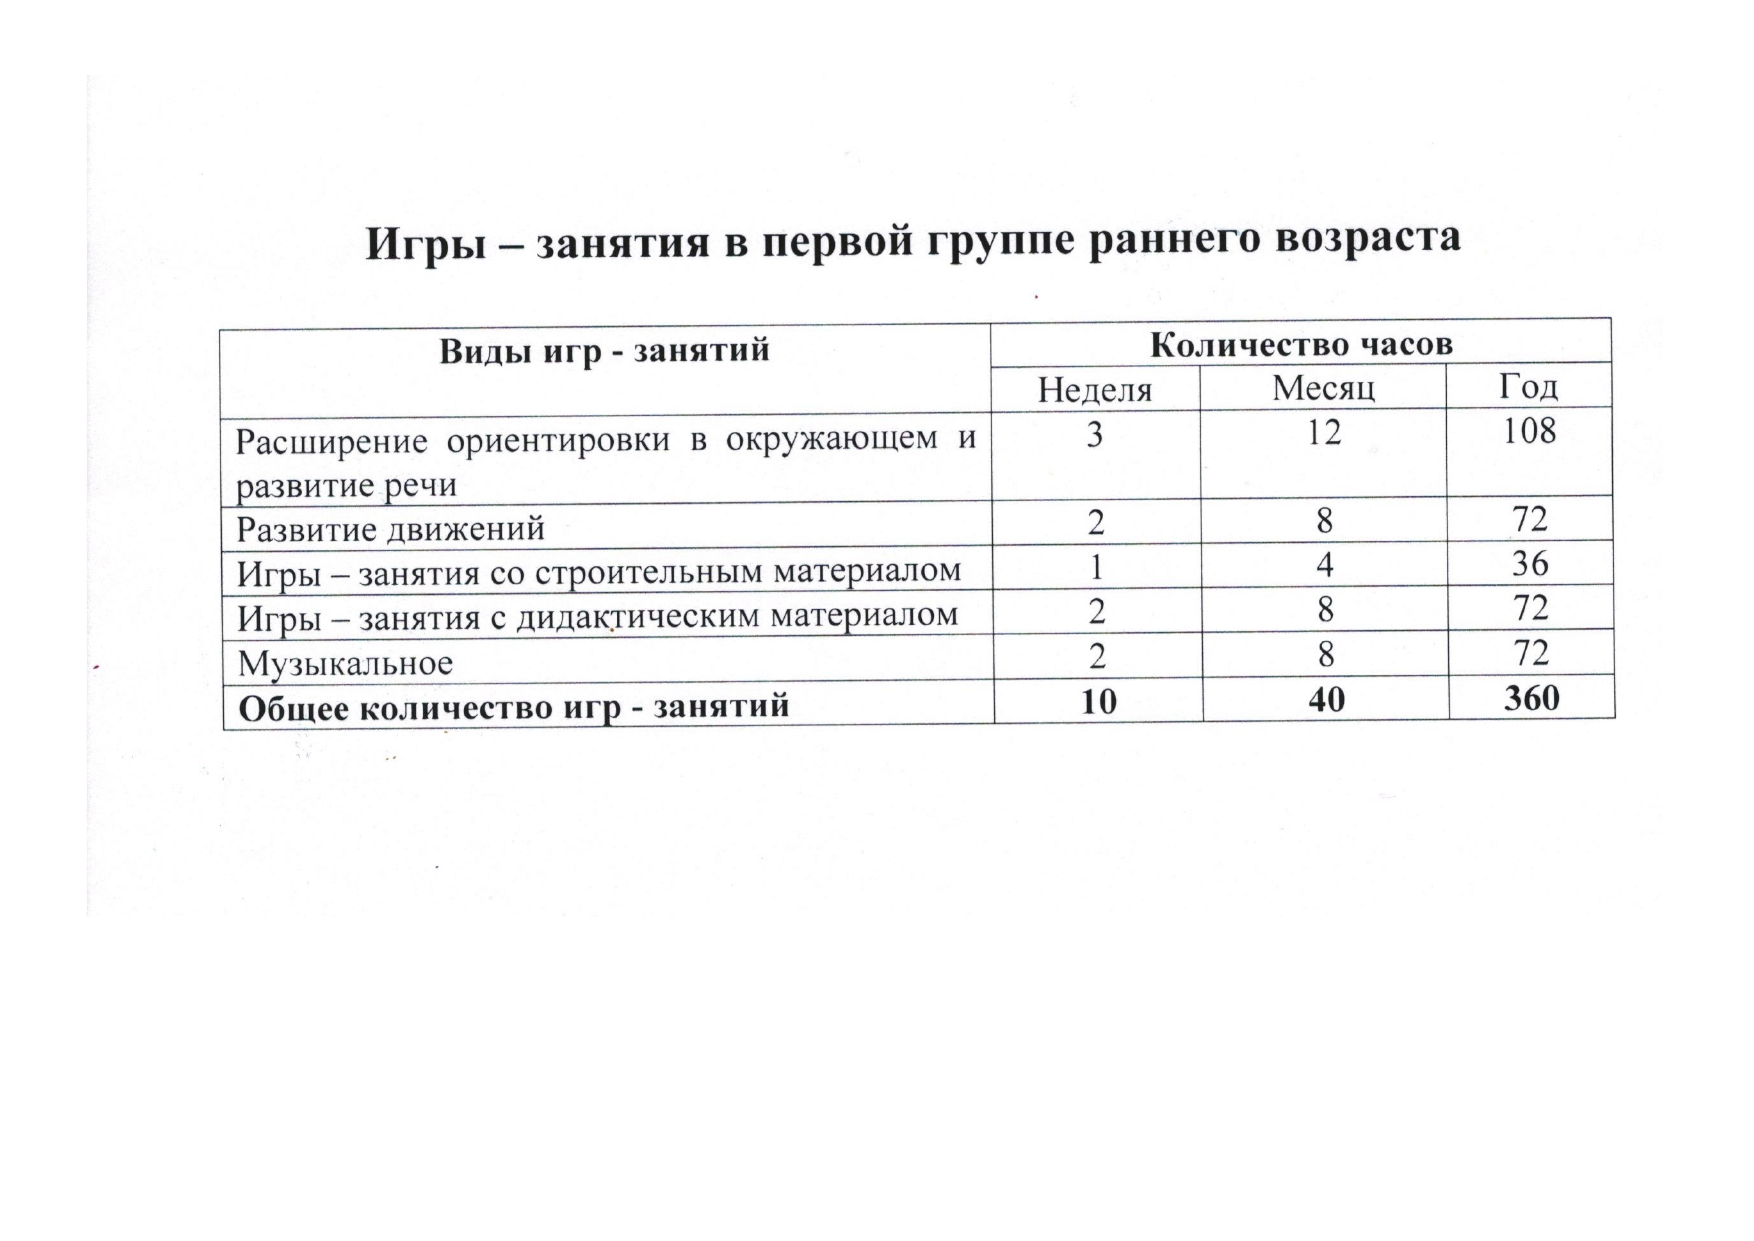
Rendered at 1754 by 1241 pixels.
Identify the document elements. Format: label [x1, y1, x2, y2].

picture [75, 75, 1663, 917]
